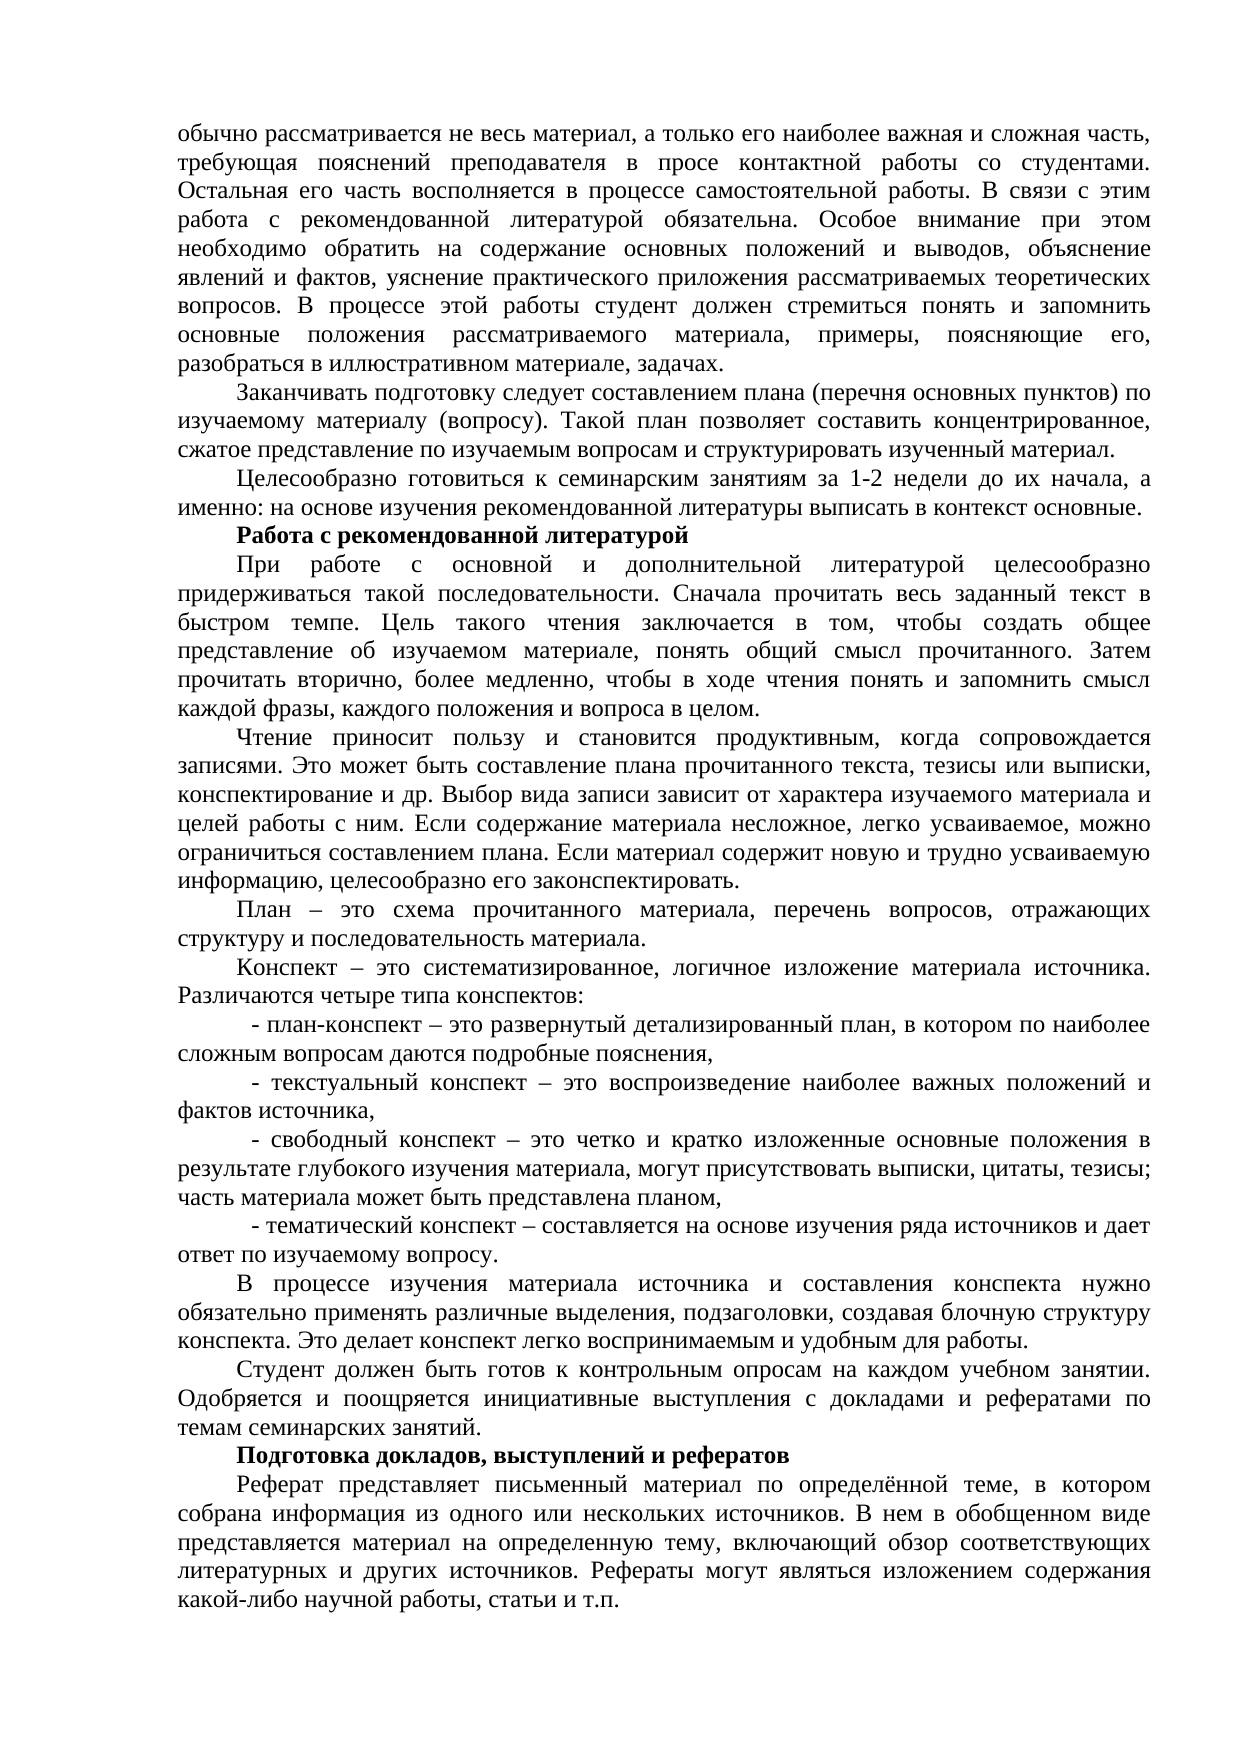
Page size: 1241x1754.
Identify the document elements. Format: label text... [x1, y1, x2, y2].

text План – это схема прочитанного материала, перечень вопросов, отражающих структуру и последовательность материала. [177, 894, 1152, 952]
text Заканчивать подготовку следует составлением плана (перечня основных пунктов) по изучаемому материалу (вопросу). Такой план позволяет составить концентрированное, сжатое представление по изучаемым вопросам и структурировать изученный материал. [177, 377, 1152, 463]
text - текстуальный конспект – это воспроизведение наиболее важных положений и фактов источника, [177, 1067, 1152, 1124]
text Реферат представляет письменный материал по определённой теме, в котором собрана информация из одного или нескольких источников. В нем в обобщенном виде представляется материал на определенную тему, включающий обзор соответствующих литературных и других источников. Рефераты могут являться изложением содержания какой-либо научной работы, статьи и т.п. [177, 1469, 1152, 1613]
text Подготовка докладов, выступлений и рефератов [177, 1441, 1152, 1469]
text Конспект – это систематизированное, логичное изложение материала источника. Различаются четыре типа конспектов: [177, 952, 1152, 1009]
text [177, 118, 1152, 377]
text - тематический конспект – составляется на основе изучения ряда источников и дает ответ по изучаемому вопросу. [177, 1211, 1152, 1268]
text - план-конспект – это развернутый детализированный план, в котором по наиболее сложным вопросам даются подробные пояснения, [177, 1009, 1152, 1067]
text При работе с основной и дополнительной литературой целесообразно придерживаться такой последовательности. Сначала прочитать весь заданный текст в быстром темпе. Цель такого чтения заключается в том, чтобы создать общее представление об изучаемом материале, понять общий смысл прочитанного. Затем прочитать вторично, более медленно, чтобы в ходе чтения понять и запомнить смысл каждой фразы, каждого положения и вопроса в целом. [177, 549, 1152, 722]
text Целесообразно готовиться к семинарским занятиям за 1-2 недели до их начала, а именно: на основе изучения рекомендованной литературы выписать в контекст основные. [177, 463, 1152, 521]
text Чтение приносит пользу и становится продуктивным, когда сопровождается записями. Это может быть составление плана прочитанного текста, тезисы или выписки, конспектирование и др. Выбор вида записи зависит от характера изучаемого материала и целей работы с ним. Если содержание материала несложное, легко усваиваемое, можно ограничиться составлением плана. Если материал содержит новую и трудно усваиваемую информацию, целесообразно его законспектировать. [177, 722, 1152, 894]
text В процессе изучения материала источника и составления конспекта нужно обязательно применять различные выделения, подзаголовки, создавая блочную структуру конспекта. Это делает конспект легко воспринимаемым и удобным для работы. [177, 1268, 1152, 1354]
text Работа с рекомендованной литературой [177, 521, 1152, 549]
text - свободный конспект – это четко и кратко изложенные основные положения в результате глубокого изучения материала, могут присутствовать выписки, цитаты, тезисы; часть материала может быть представлена планом, [177, 1124, 1152, 1211]
text Студент должен быть готов к контрольным опросам на каждом учебном занятии. Одобряется и поощряется инициативные выступления с докладами и рефератами по темам семинарских занятий. [177, 1354, 1152, 1441]
